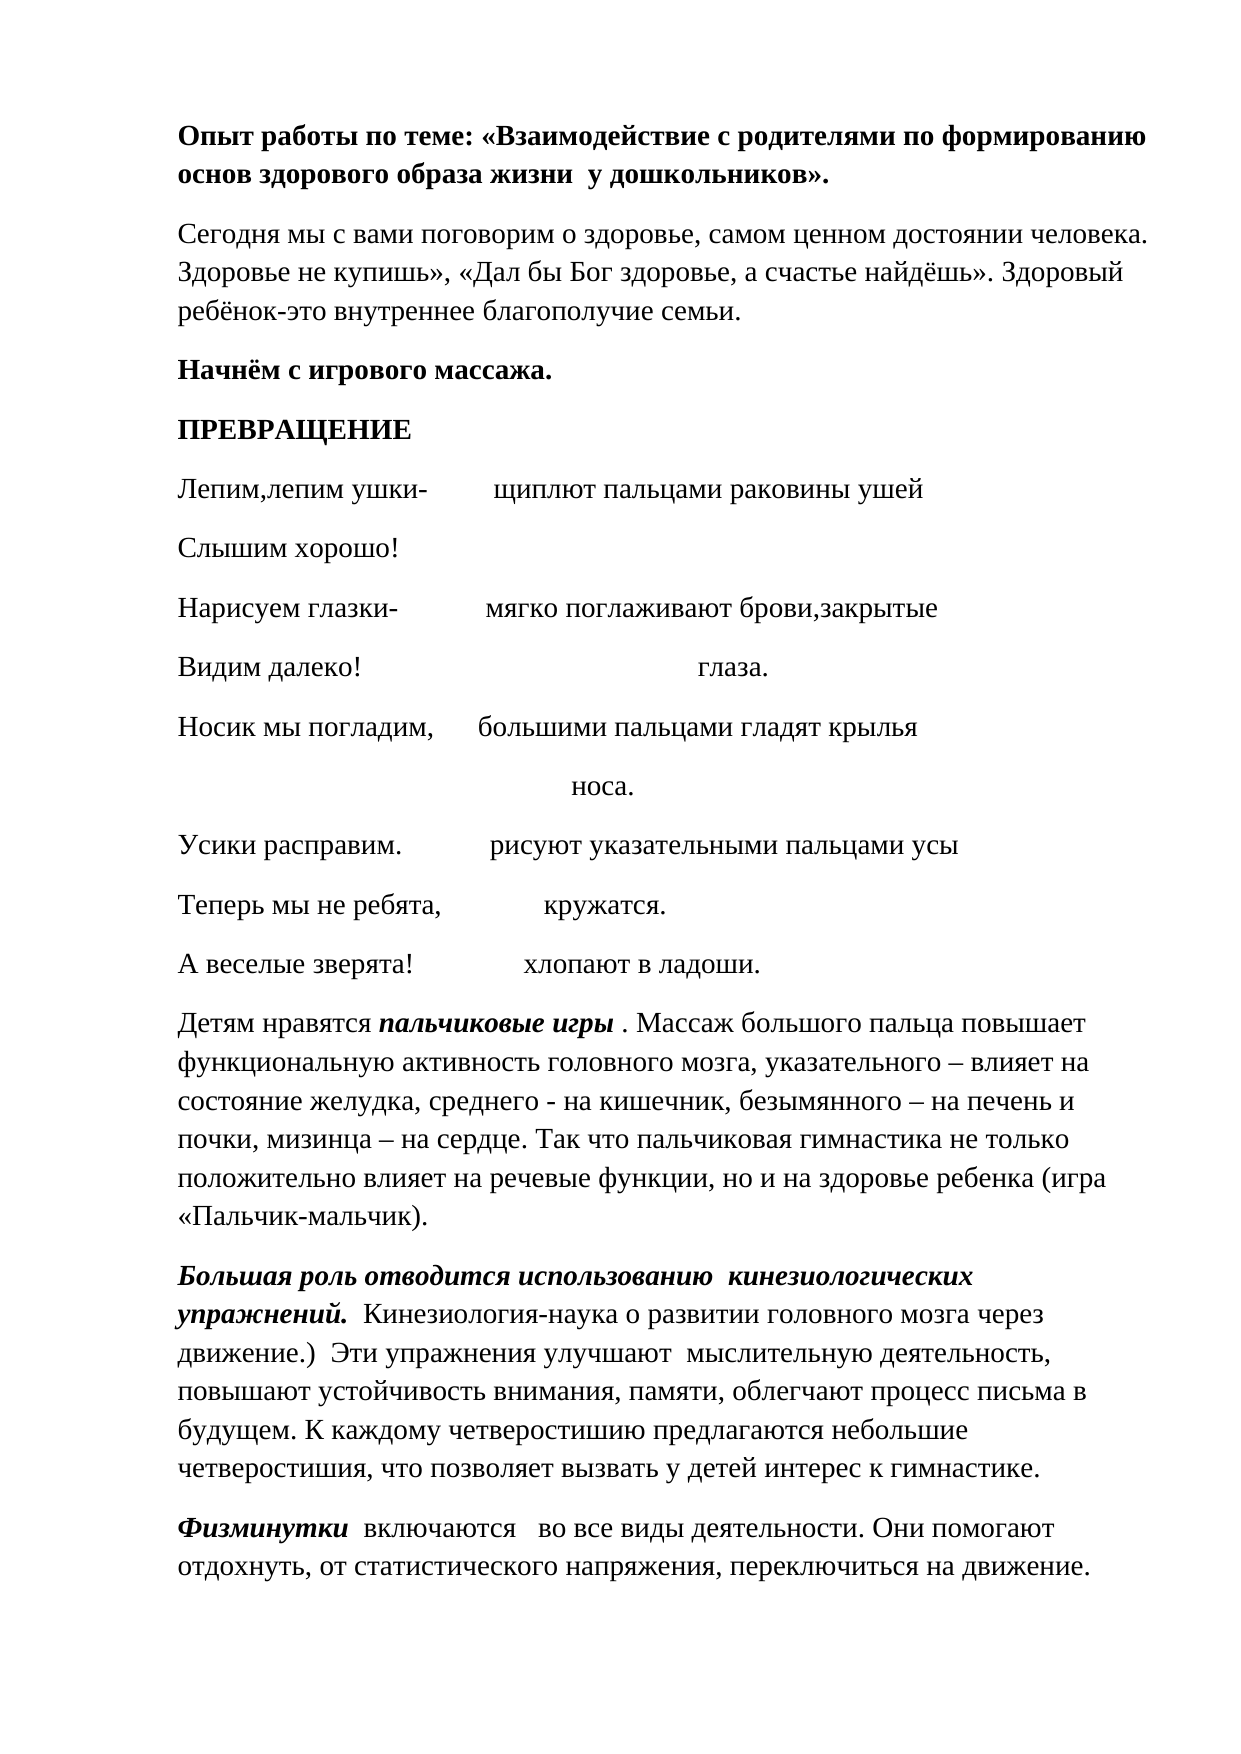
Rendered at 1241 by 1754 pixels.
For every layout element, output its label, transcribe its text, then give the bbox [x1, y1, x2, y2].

text Усики расправим. рисуют указательными пальцами усы [177, 827, 1152, 861]
text Лепим,лепим ушки- щиплют пальцами раковины ушей [177, 471, 1152, 505]
text Большая роль отводится использованию кинезиологических упражнений. Кинезиология-наука о развитии головного мозга через движение.) Эти упражнения улучшают мыслительную деятельность, повышают устойчивость внимания, памяти, облегчают процесс письма в будущем. К каждому четверостишию предлагаются небольшие четверостишия, что позволяет вызвать у детей интерес к гимнастике. [177, 1258, 1152, 1484]
text Слышим хорошо! [177, 531, 1152, 564]
text Видим далеко! глаза. [177, 649, 1152, 683]
text Нарисуем глазки- мягко поглаживают брови,закрытые [177, 590, 1152, 623]
text ПРЕВРАЩЕНИЕ [177, 412, 1152, 445]
text Детям нравятся пальчиковые игры . Массаж большого пальца повышает функциональную активность головного мозга, указательного – влияет на состояние желудка, среднего - на кишечник, безымянного – на печень и почки, мизинца – на сердце. Так что пальчиковая гимнастика не только положительно влияет на речевые функции, но и на здоровье ребенка (игра «Пальчик-мальчик). [177, 1006, 1152, 1232]
text Начнём с игрового массажа. [177, 352, 1152, 386]
text Сегодня мы с вами поговорим о здоровье, самом ценном достоянии человека. Здоровье не купишь», «Дал бы Бог здоровье, а счастье найдёшь». Здоровый ребёнок-это внутреннее благополучие семьи. [177, 216, 1152, 327]
text Теперь мы не ребята, кружатся. [177, 887, 1152, 920]
text А веселые зверята! хлопают в ладоши. [177, 946, 1152, 980]
text Носик мы погладим, большими пальцами гладят крылья [177, 709, 1152, 742]
text носа. [177, 768, 1152, 802]
text Физминутки включаются во все виды деятельности. Они помогают отдохнуть, от статистического напряжения, переключиться на движение. [177, 1510, 1152, 1582]
text Опыт работы по теме: «Взаимодействие с родителями по формированию основ здорового образа жизни у дошкольников». [177, 118, 1152, 190]
